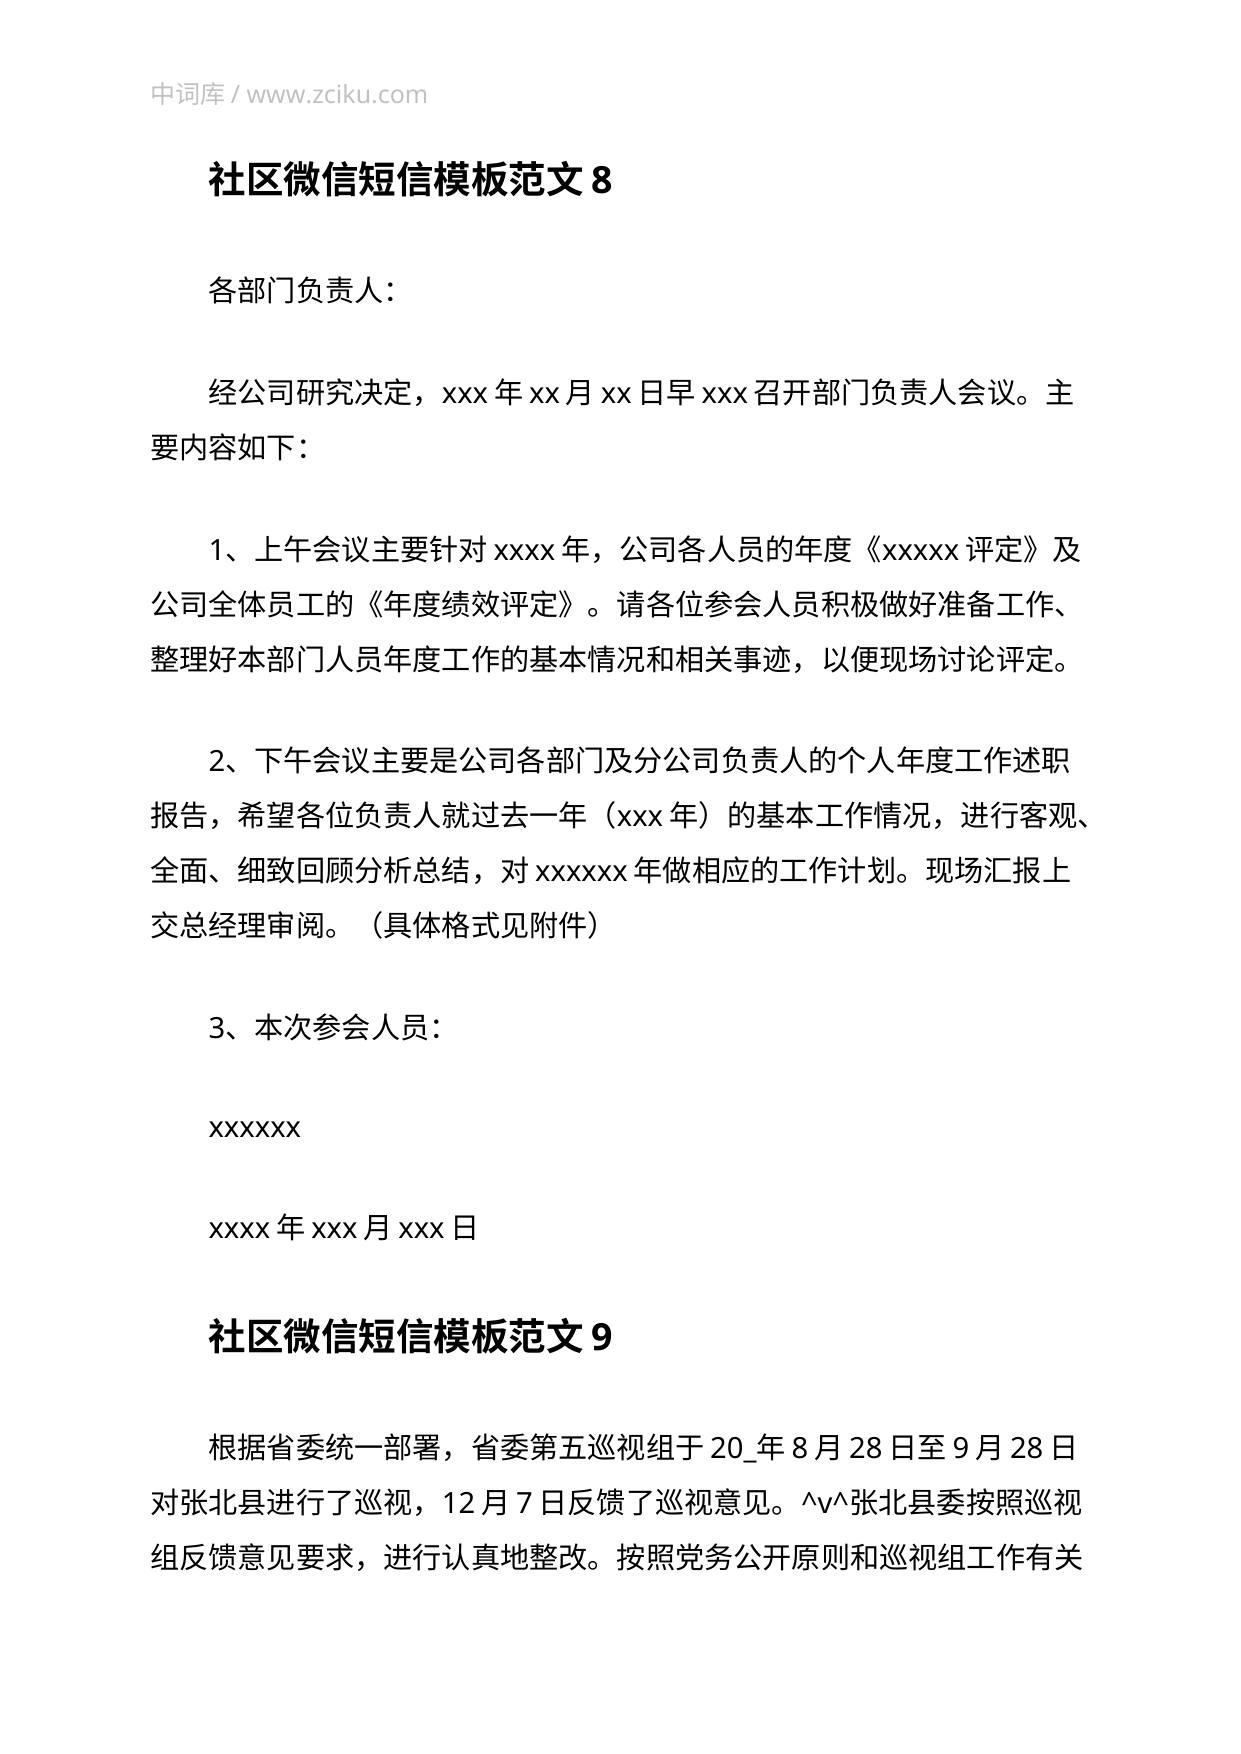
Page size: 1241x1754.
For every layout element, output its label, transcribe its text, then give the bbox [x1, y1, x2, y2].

text 经公司研究决定，xxx年xx月xx日早xxx召开部门负责人会议。主要内容如下： [150, 369, 1090, 467]
text 社区微信短信模板范文9 [150, 1307, 1090, 1361]
text xxxxxx [150, 1107, 1090, 1146]
text 社区微信短信模板范文8 [150, 150, 1090, 204]
text xxxx年xxx月xxx日 [150, 1205, 1090, 1247]
text 3、本次参会人员： [150, 1004, 1090, 1047]
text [150, 1424, 1090, 1577]
text 2、下午会议主要是公司各部门及分公司负责人的个人年度工作述职报告，希望各位负责人就过去一年（xxx年）的基本工作情况，进行客观、全面、细致回顾分析总结，对xxxxxx年做相应的工作计划。现场汇报上交总经理审阅。（具体格式见附件） [150, 738, 1090, 945]
text 1、上午会议主要针对xxxx年，公司各人员的年度《xxxxx评定》及公司全体员工的《年度绩效评定》。请各位参会人员积极做好准备工作、整理好本部门人员年度工作的基本情况和相关事迹，以便现场讨论评定。 [150, 526, 1090, 678]
text 各部门负责人： [150, 268, 1090, 310]
